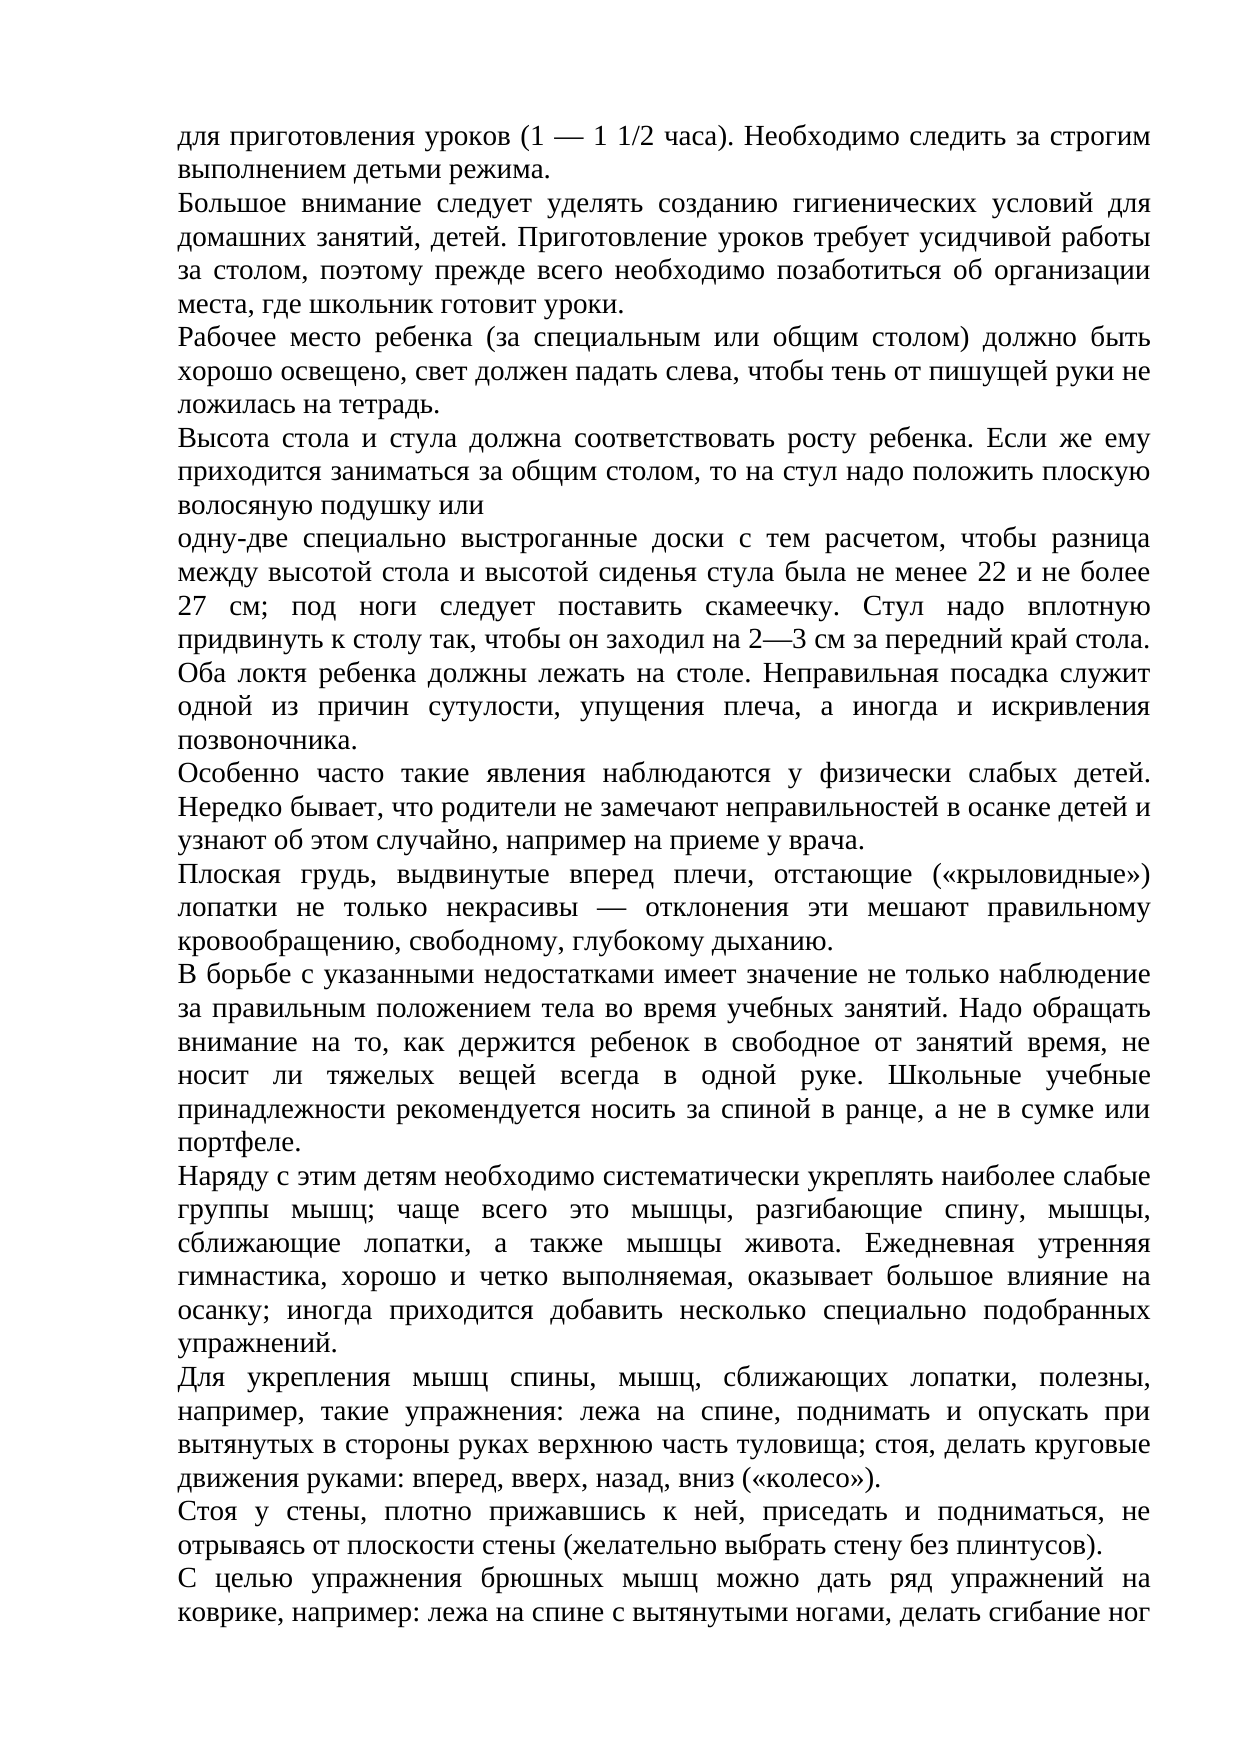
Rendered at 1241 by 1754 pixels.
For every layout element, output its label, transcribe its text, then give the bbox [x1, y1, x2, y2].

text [177, 118, 1152, 185]
text Большое внимание следует уделять созданию гигиенических условий для домашних занятий, детей. Приготовление уроков требует усидчивой работы за столом, поэтому прежде всего необходимо позаботиться об организации места, где школьник готовит уроки. [177, 185, 1152, 319]
text В борьбе с указанными недостатками имеет значение не только наблюдение за правильным положением тела во время учебных занятий. Надо обращать внимание на то, как держится ребенок в свободное от занятий время, не носит ли тяжелых вещей всегда в одной руке. Школьные учебные принадлежности рекомендуется носить за спиной в ранце, а не в сумке или портфеле. [177, 957, 1152, 1158]
text Высота стола и стула должна соответствовать росту ребенка. Если же ему приходится заниматься за общим столом, то на стул надо положить плоскую волосяную подушку или [177, 420, 1152, 521]
text Стоя у стены, плотно прижавшись к ней, приседать и подниматься, не отрываясь от плоскости стены (желательно выбрать стену без плинтусов). [177, 1493, 1152, 1560]
text Рабочее место ребенка (за специальным или общим столом) должно быть хорошо освещено, свет должен падать слева, чтобы тень от пишущей руки не ложилась на тетрадь. [177, 319, 1152, 420]
text Наряду с этим детям необходимо систематически укреплять наиболее слабые группы мышц; чаще всего это мышцы, разгибающие спину, мышцы, сближающие лопатки, а также мышцы живота. Ежедневная утренняя гимнастика, хорошо и четко выполняемая, оказывает большое влияние на осанку; иногда приходится добавить несколько специально подобранных упражнений. [177, 1158, 1152, 1359]
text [177, 1560, 1152, 1627]
text Плоская грудь, выдвинутые вперед плечи, отстающие («крыловидные») лопатки не только некрасивы — отклонения эти мешают правильному кровообращению, свободному, глубокому дыханию. [177, 856, 1152, 957]
text Для укрепления мышц спины, мышц, сближающих лопатки, полезны, например, такие упражнения: лежа на спине, поднимать и опускать при вытянутых в стороны руках верхнюю часть туловища; стоя, делать круговые движения руками: вперед, вверх, назад, вниз («колесо»). [177, 1359, 1152, 1493]
text Особенно часто такие явления наблюдаются у физически слабых детей. Нередко бывает, что родители не замечают неправильностей в осанке детей и узнают об этом случайно, например на приеме у врача. [177, 755, 1152, 856]
text одну-две специально выстроганные доски с тем расчетом, чтобы разница между высотой стола и высотой сиденья стула была не менее 22 и не более 27 см; под ноги следует поставить скамеечку. Стул надо вплотную придвинуть к столу так, чтобы он заходил на 2—3 см за передний край стола. Оба локтя ребенка должны лежать на столе. Неправильная посадка служит одной из причин сутулости, упущения плеча, а иногда и искривления позвоночника. [177, 521, 1152, 755]
